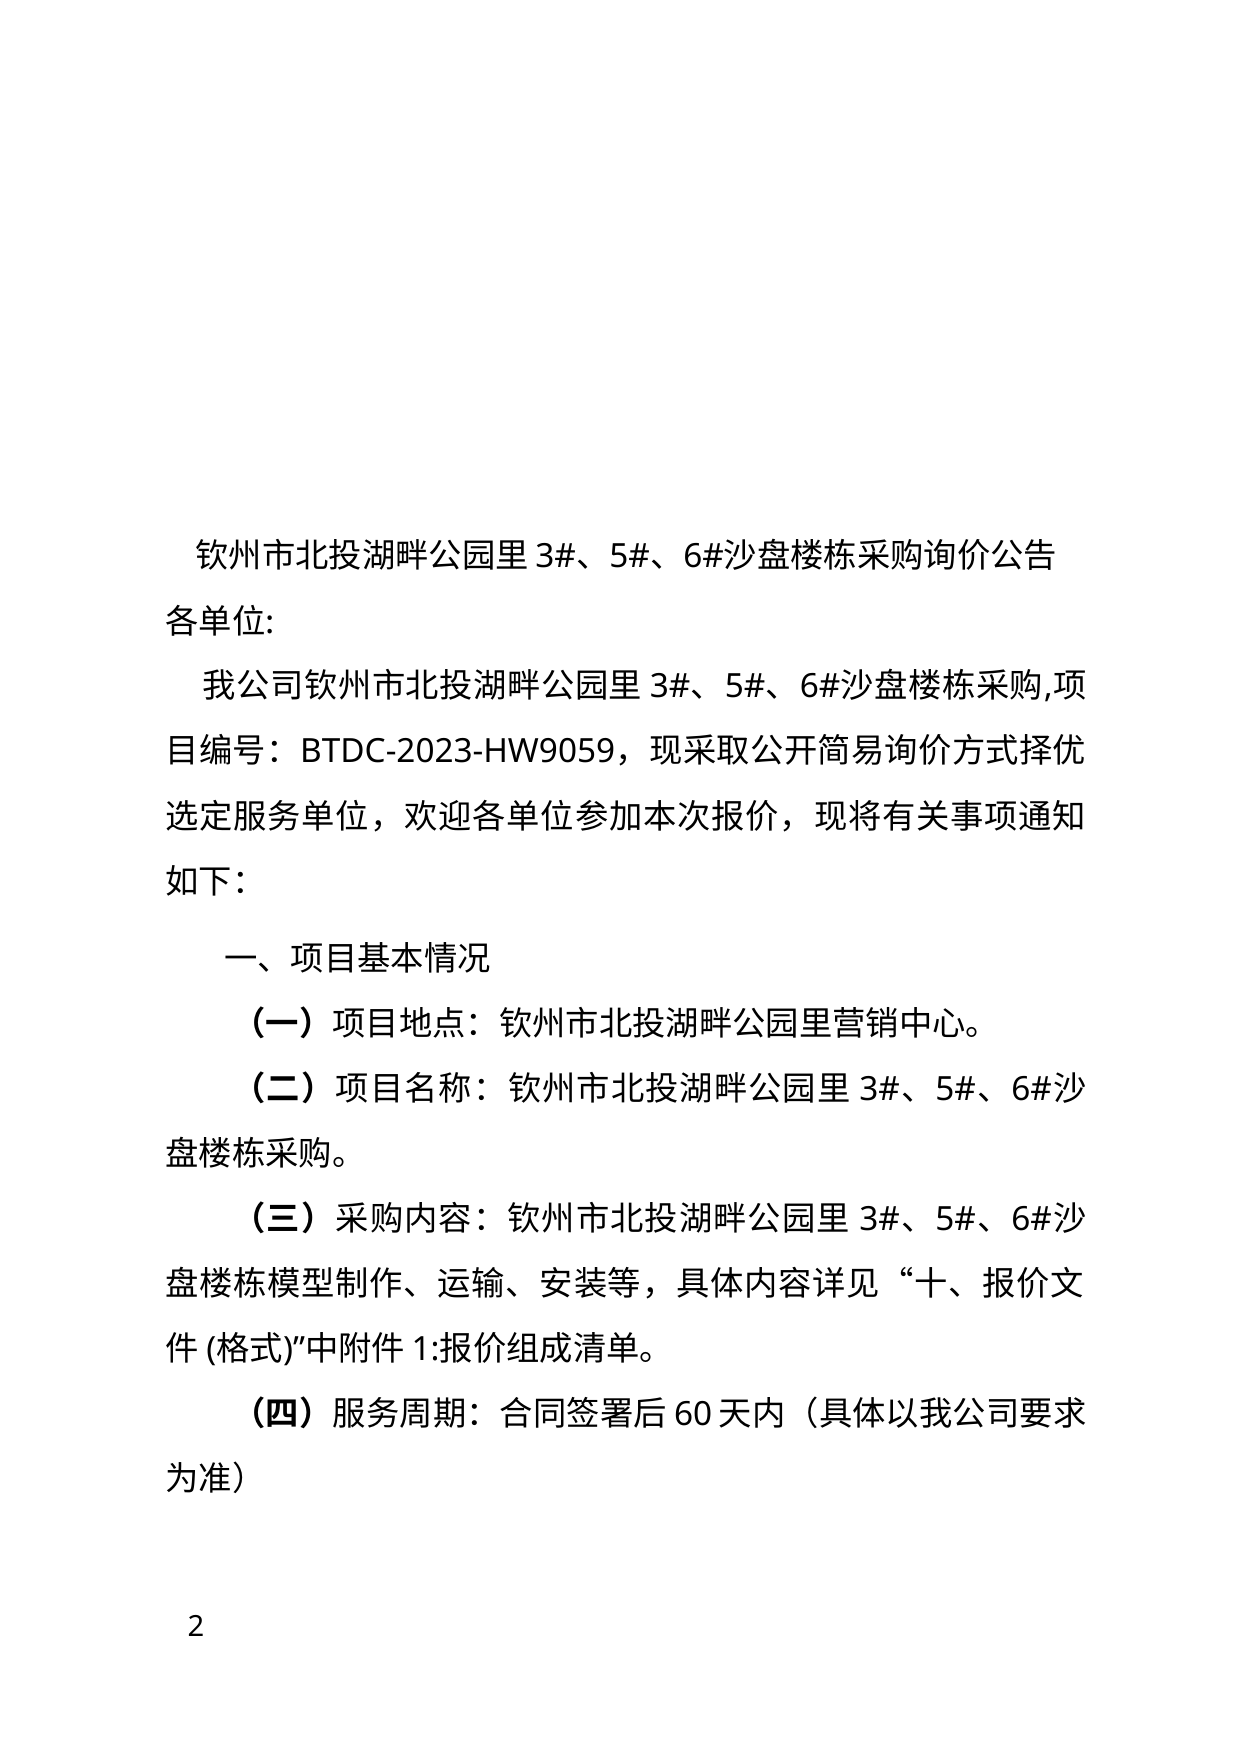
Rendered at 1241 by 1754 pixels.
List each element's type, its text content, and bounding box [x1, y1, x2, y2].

text 各单位: [165, 586, 1087, 651]
text 一、项目基本情况 [165, 923, 1087, 988]
text 钦州市北投湖畔公园里3#、5#、6#沙盘楼栋采购询价公告 [165, 521, 1087, 586]
text （二）项目名称：钦州市北投湖畔公园里3#、5#、6#沙盘楼栋采购。 [165, 1053, 1087, 1183]
text 我公司钦州市北投湖畔公园里3#、5#、6#沙盘楼栋采购,项目编号：BTDC-2023-HW9059，现采取公开简易询价方式择优选定服务单位，欢迎各单位参加本次报价，现将有关事项通知如下： [165, 651, 1087, 911]
text （三）采购内容：钦州市北投湖畔公园里3#、5#、6#沙盘楼栋模型制作、运输、安装等，具体内容详见“十、报价文件 (格式)”中附件1:报价组成清单。 [165, 1183, 1087, 1378]
text （四）服务周期：合同签署后60天内（具体以我公司要求为准） [165, 1378, 1087, 1508]
text （一）项目地点：钦州市北投湖畔公园里营销中心。 [165, 988, 1087, 1053]
